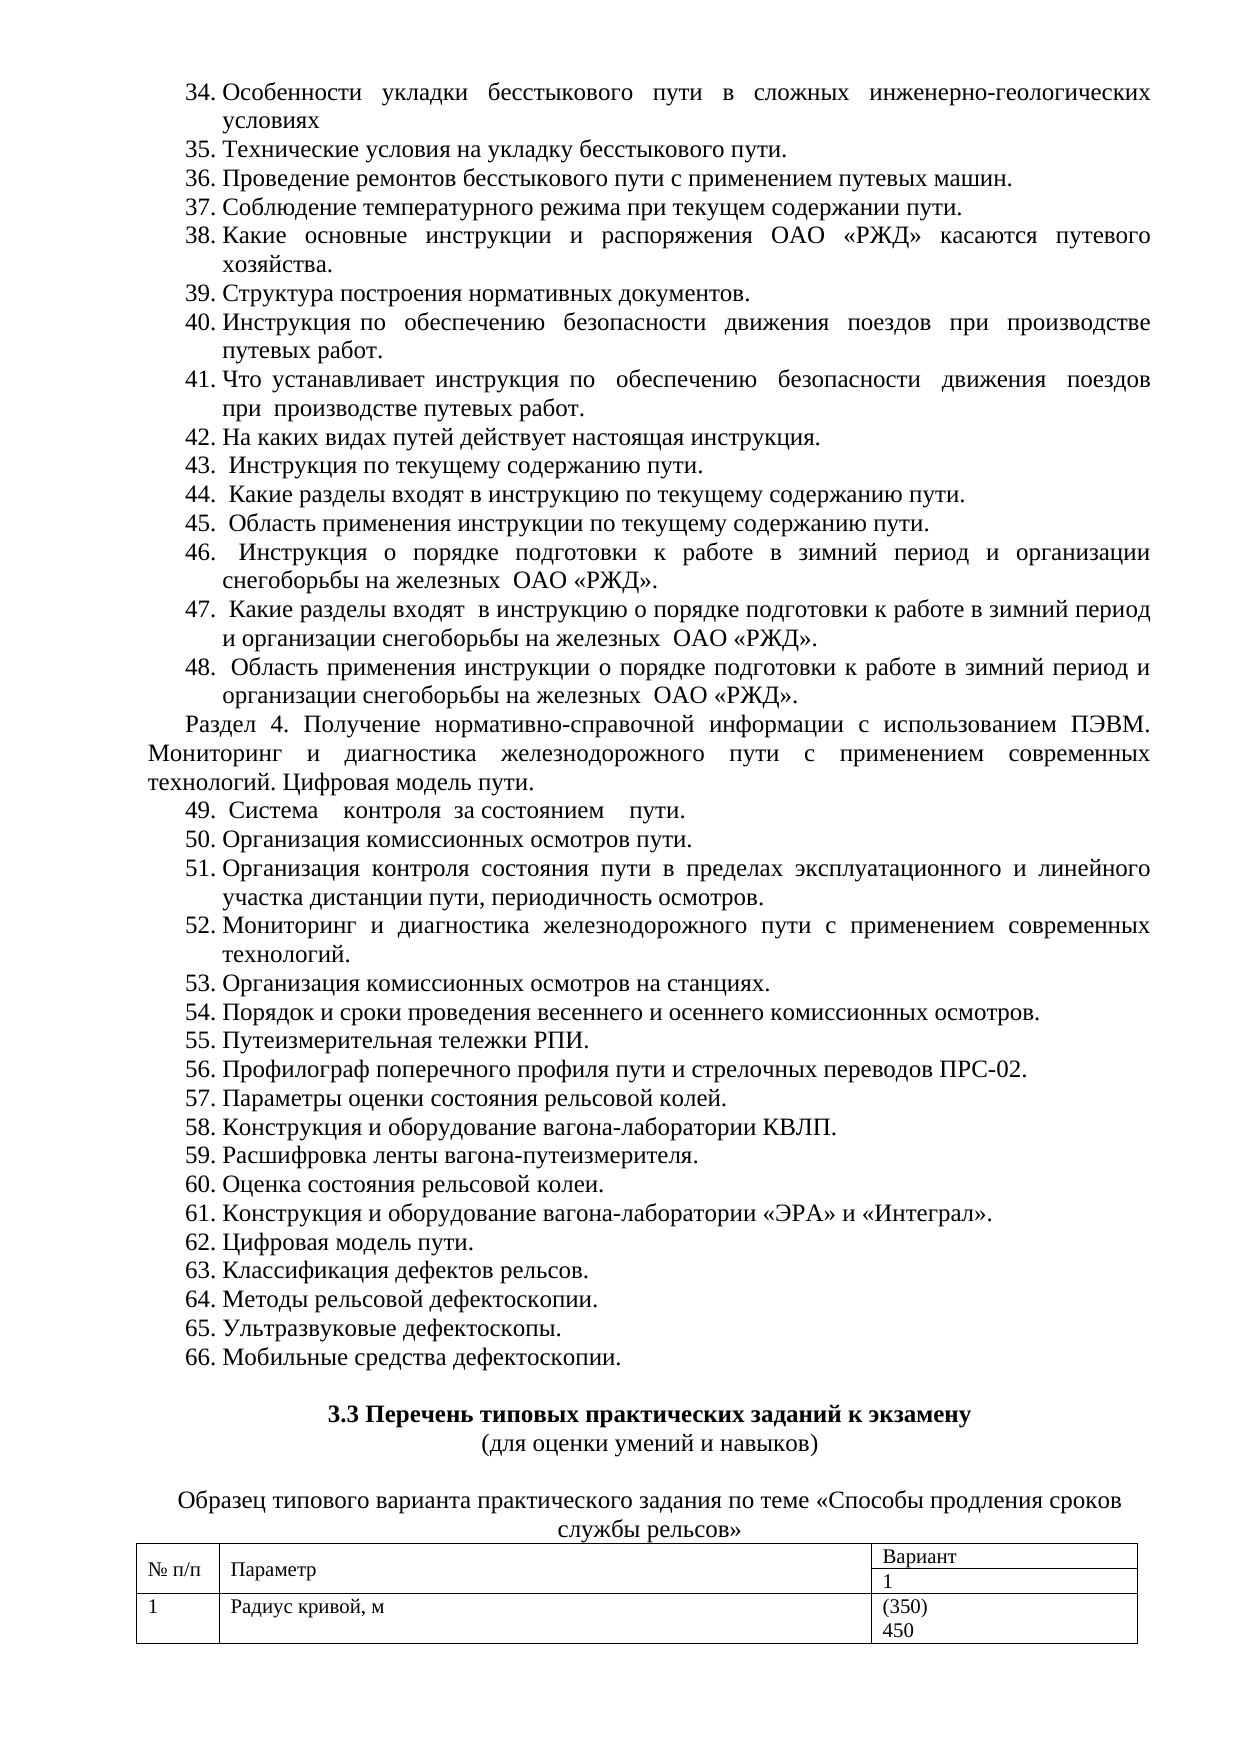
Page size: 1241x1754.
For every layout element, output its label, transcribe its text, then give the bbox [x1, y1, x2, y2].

list Ультразвуковые дефектоскопы. [185, 1313, 1152, 1342]
list Область применения инструкции по текущему содержанию пути. [185, 508, 1152, 537]
list Что устанавливает инструкция по обеспечению безопасности движения поездов при производстве путевых работ. [185, 364, 1152, 422]
text (для оценки умений и навыков) [148, 1428, 1152, 1457]
table_cell 1 [137, 1594, 219, 1642]
list Классификация дефектов рельсов. [185, 1256, 1152, 1284]
list Какие разделы входят в инструкцию по текущему содержанию пути. [185, 479, 1152, 508]
list Порядок и сроки проведения весеннего и осеннего комиссионных осмотров. [185, 997, 1152, 1026]
list Какие основные инструкции и распоряжения ОАО «РЖД» касаются путевого хозяйства. [185, 221, 1152, 278]
list Конструкция и оборудование вагона-лаборатории КВЛП. [185, 1112, 1152, 1141]
list Оценка состояния рельсовой колеи. [185, 1169, 1152, 1198]
list Технические условия на укладку бесстыкового пути. [185, 134, 1152, 163]
table_cell Радиус кривой, м [220, 1594, 871, 1642]
list Область применения инструкции о порядке подготовки к работе в зимний период и организации снегоборьбы на железных ОАО «РЖД». [185, 652, 1152, 709]
list Методы рельсовой дефектоскопии. [185, 1284, 1152, 1313]
list Параметры оценки состояния рельсовой колей. [185, 1083, 1152, 1112]
list Инструкция о порядке подготовки к работе в зимний период и организации снегоборьбы на железных ОАО «РЖД». [185, 537, 1152, 594]
list Путеизмерительная тележки РПИ. [185, 1026, 1152, 1054]
text Раздел 4. Получение нормативно-справочной информации с использованием ПЭВМ. Мониторинг и диагностика железнодорожного пути с применением современных технологий. Цифровая модель пути. [148, 709, 1152, 796]
text Образец типового варианта практического задания по теме «Способы продления сроков службы рельсов» [148, 1486, 1152, 1543]
list Проведение ремонтов бесстыкового пути с применением путевых машин. [185, 163, 1152, 192]
list Организация комиссионных осмотров пути. [185, 824, 1152, 853]
list Какие разделы входят в инструкцию о порядке подготовки к работе в зимний период и организации снегоборьбы на железных ОАО «РЖД». [185, 594, 1152, 652]
list Расшифровка ленты вагона-путеизмерителя. [185, 1141, 1152, 1169]
list Мобильные средства дефектоскопии. [185, 1342, 1152, 1371]
list Структура построения нормативных документов. [185, 278, 1152, 307]
list Соблюдение температурного режима при текущем содержании пути. [185, 192, 1152, 221]
list Инструкция по обеспечению безопасности движения поездов при производстве путевых работ. [185, 307, 1152, 364]
list Организация комиссионных осмотров на станциях. [185, 968, 1152, 997]
list Особенности укладки бесстыкового пути в сложных инженерно-геологических условиях [185, 77, 1152, 134]
table_header № п/п [137, 1544, 219, 1593]
list Инструкция по текущему содержанию пути. [185, 451, 1152, 479]
table_cell (350) 450 (550) [872, 1594, 1137, 1642]
table_header Вариант [872, 1544, 1137, 1568]
list Профилограф поперечного профиля пути и стрелочных переводов ПРС-02. [185, 1054, 1152, 1083]
table_cell 1 [872, 1569, 1137, 1593]
text 3.3 Перечень типовых практических заданий к экзамену [148, 1399, 1152, 1428]
list На каких видах путей действует настоящая инструкция. [185, 422, 1152, 451]
list Система контроля за состоянием пути. [185, 796, 1152, 824]
table_header Параметр [220, 1544, 871, 1593]
list Мониторинг и диагностика железнодорожного пути с применением современных технологий. [185, 911, 1152, 968]
list Цифровая модель пути. [185, 1227, 1152, 1256]
list Организация контроля состояния пути в пределах эксплуатационного и линейного участка дистанции пути, периодичность осмотров. [185, 853, 1152, 911]
list Конструкция и оборудование вагона-лаборатории «ЭРА» и «Интеграл». [185, 1198, 1152, 1227]
